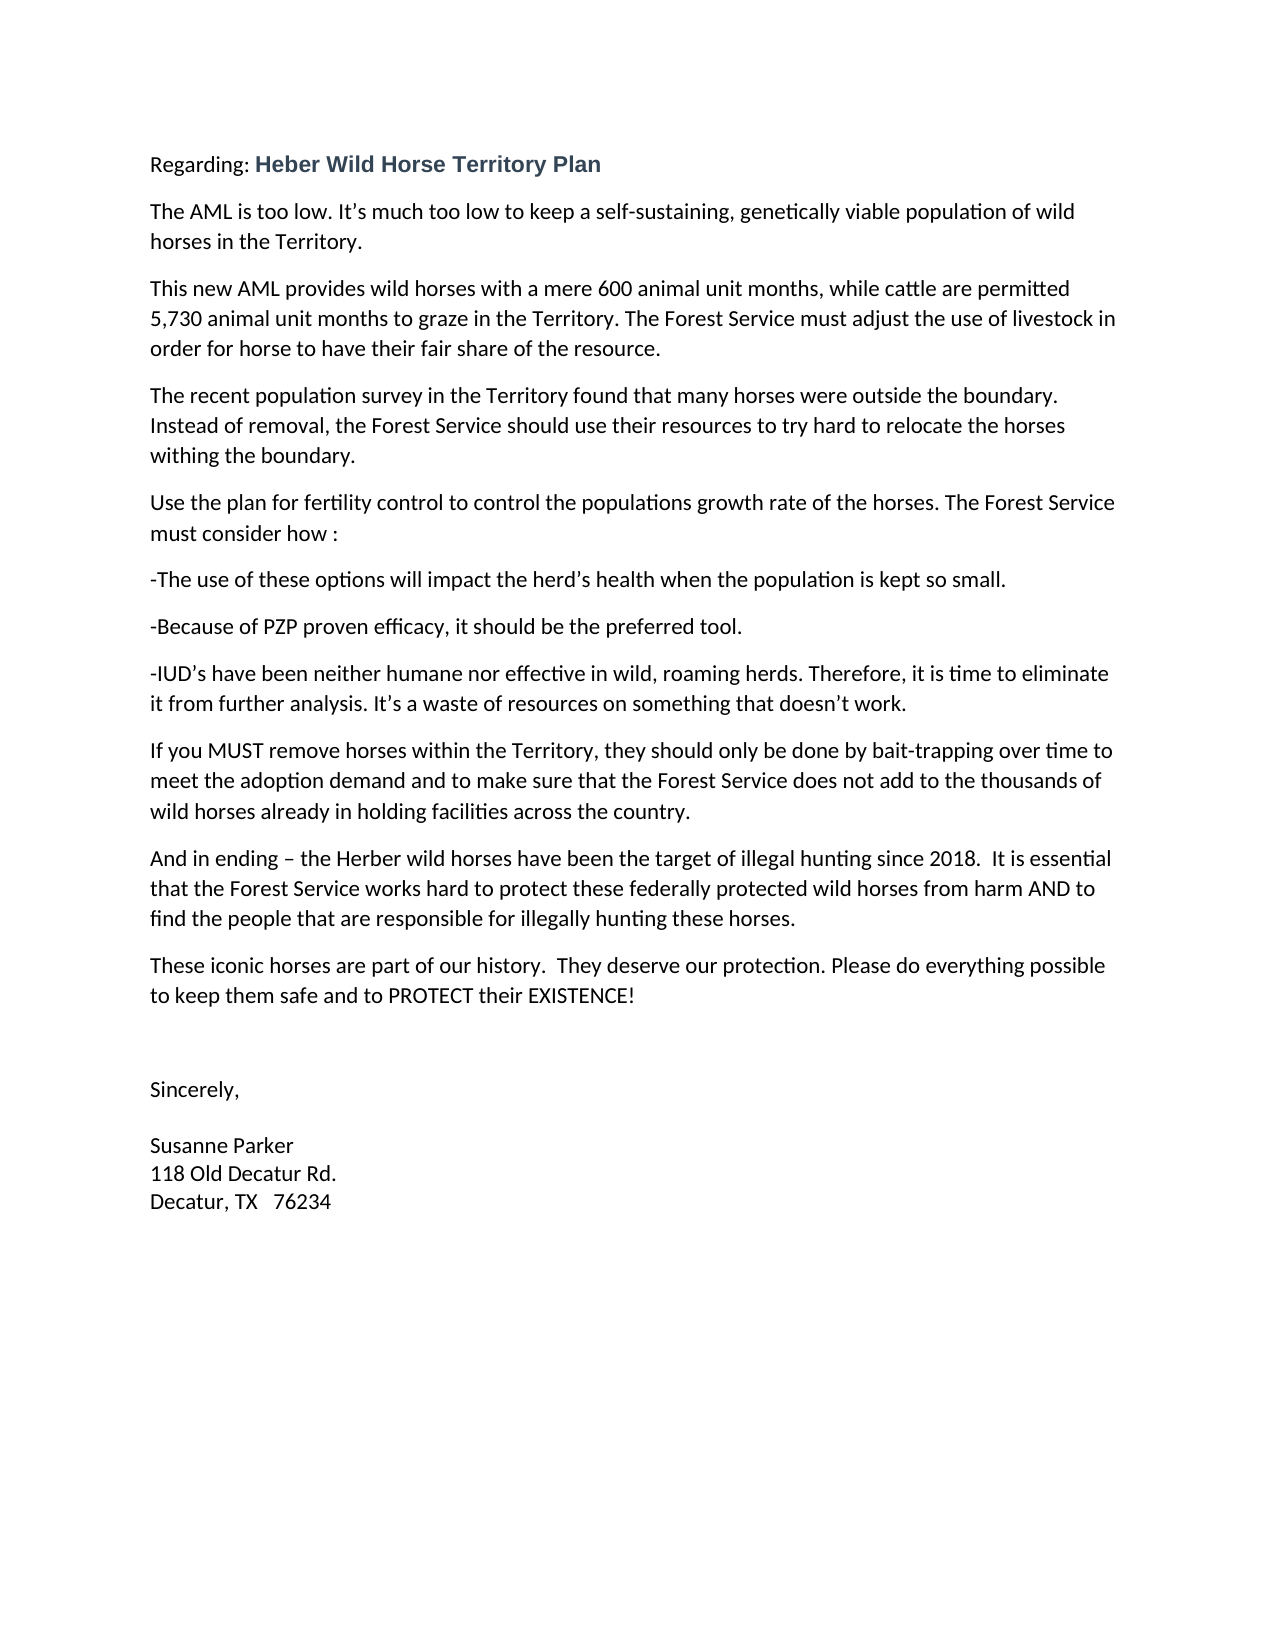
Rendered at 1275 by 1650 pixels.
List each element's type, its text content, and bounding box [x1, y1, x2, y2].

text Decatur, TX 76234 [150, 1187, 1125, 1215]
text The AML is too low. It’s much too low to keep a self-sustaining, genetically viable population of wild horses in the Territory. [150, 197, 1125, 255]
text 118 Old Decatur Rd. [150, 1159, 1125, 1187]
text Susanne Parker [150, 1131, 1125, 1159]
text These iconic horses are part of our history. They deserve our protection. Please do everything possible to keep them safe and to PROTECT their EXISTENCE! [150, 951, 1125, 1009]
text -Because of PZP proven efficacy, it should be the preferred tool. [150, 612, 1125, 641]
text And in ending – the Herber wild horses have been the target of illegal hunting since 2018. It is essential that the Forest Service works hard to protect these federally protected wild horses from harm AND to find the people that are responsible for illegally hunting these horses. [150, 844, 1125, 932]
text -IUD’s have been neither humane nor effective in wild, roaming herds. Therefore, it is time to eliminate it from further analysis. It’s a waste of resources on something that doesn’t work. [150, 659, 1125, 718]
text Sincerely, [150, 1075, 1125, 1103]
text The recent population survey in the Territory found that many horses were outside the boundary. Instead of removal, the Forest Service should use their resources to try hard to relocate the horses withing the boundary. [150, 381, 1125, 470]
text If you MUST remove horses within the Territory, they should only be done by bait-trapping over time to meet the adoption demand and to make sure that the Forest Service does not add to the thousands of wild horses already in holding facilities across the country. [150, 736, 1125, 825]
text Use the plan for fertility control to control the populations growth rate of the horses. The Forest Service must consider how : [150, 488, 1125, 547]
text -The use of these options will impact the herd’s health when the population is kept so small. [150, 566, 1125, 594]
text Regarding: Heber Wild Horse Territory Plan [150, 150, 1125, 178]
text This new AML provides wild horses with a mere 600 animal unit months, while cattle are permitted 5,730 animal unit months to graze in the Territory. The Forest Service must adjust the use of livestock in order for horse to have their fair share of the resource. [150, 274, 1125, 362]
